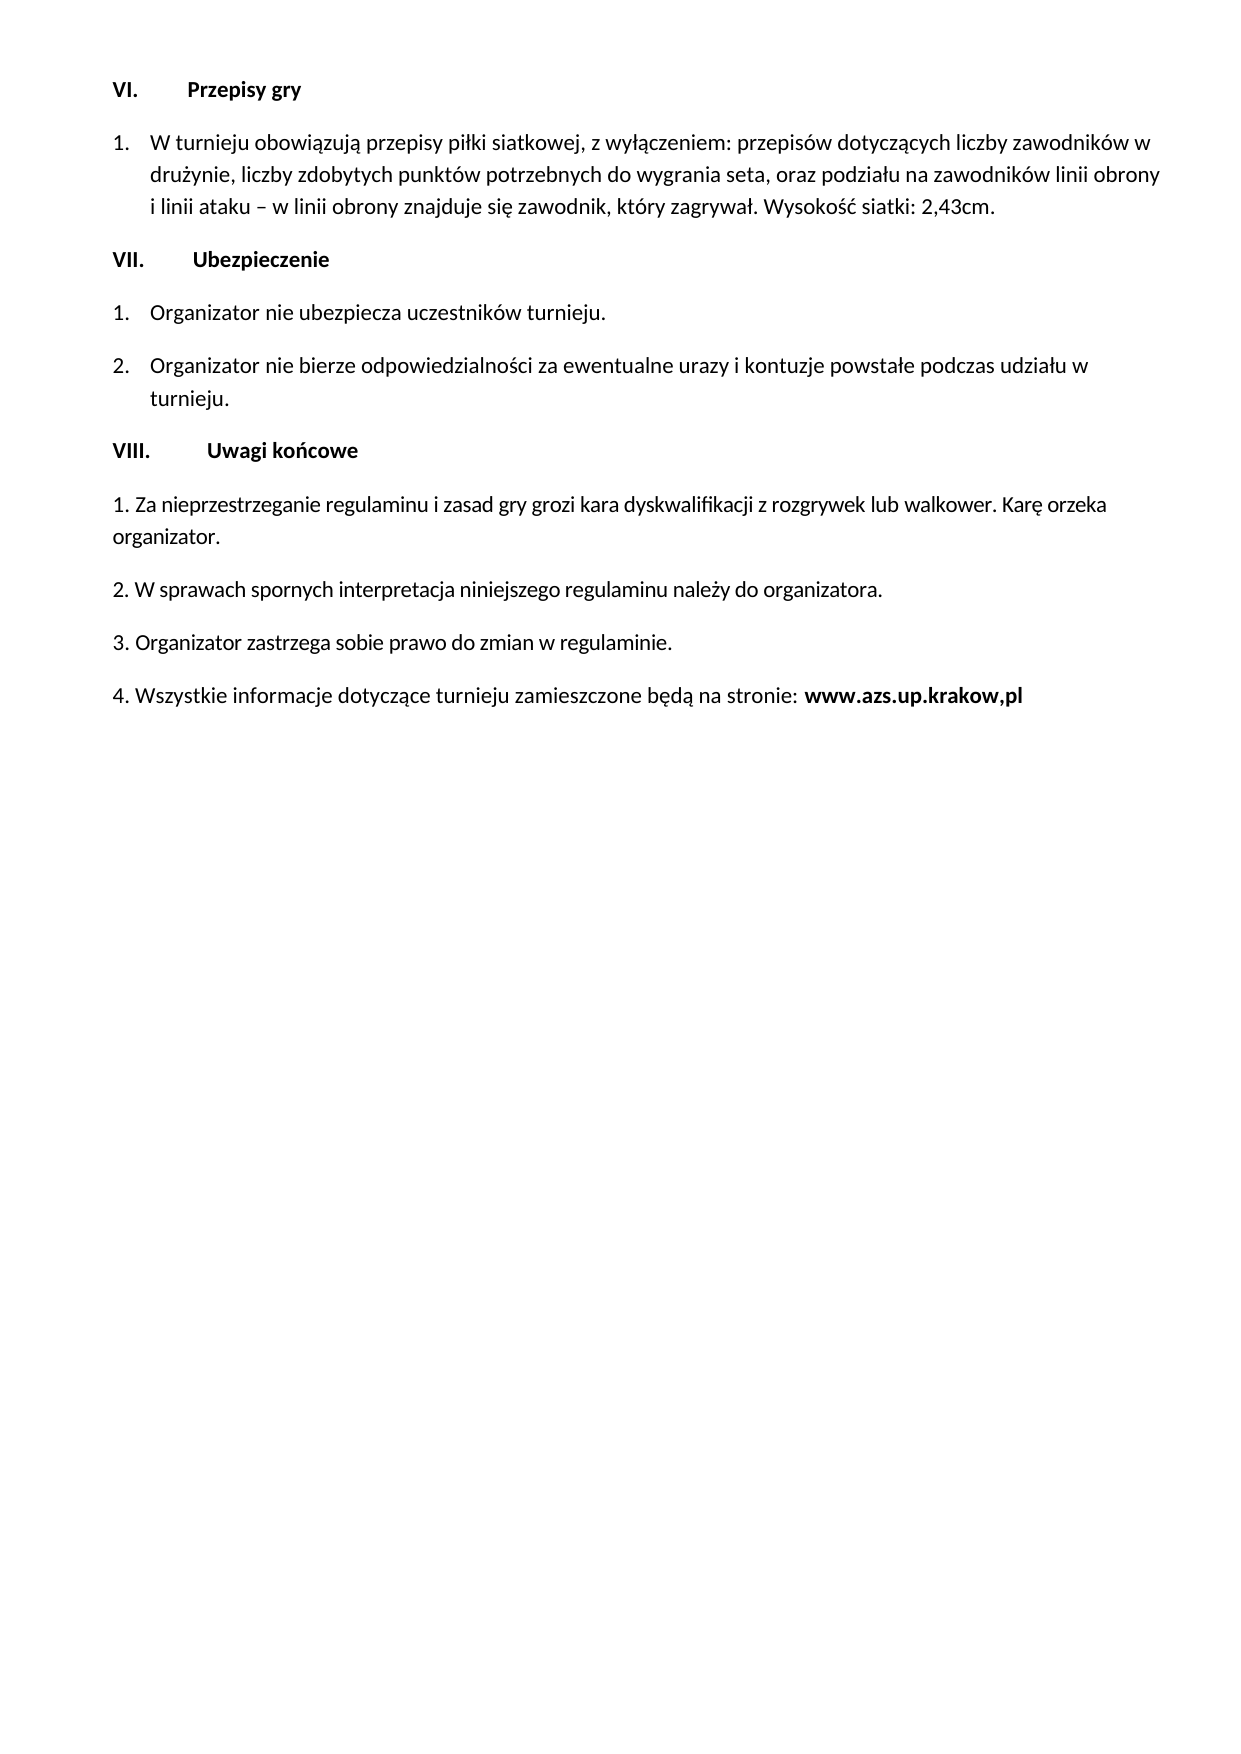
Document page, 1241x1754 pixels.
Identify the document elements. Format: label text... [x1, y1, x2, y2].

text 1. Za nieprzestrzeganie regulaminu i zasad gry grozi kara dyskwalifikacji z rozgrywek lub walkower. Karę orzeka organizator. [112, 490, 1165, 550]
text VIII. Uwagi końcowe [112, 437, 1165, 465]
list W turnieju obowiązują przepisy piłki siatkowej, z wyłączeniem: przepisów dotyczących liczby zawodników w drużynie, liczby zdobytych punktów potrzebnych do wygrania seta, oraz podziału na zawodników linii obrony i linii ataku – w linii obrony znajduje się zawodnik, który zagrywał. Wysokość siatki: 2,43cm. [112, 128, 1165, 220]
text 2. W sprawach spornych interpretacja niniejszego regulaminu należy do organizatora. [112, 575, 1165, 603]
list Przepisy gry [112, 75, 1165, 103]
text 4. Wszystkie informacje dotyczące turnieju zamieszczone będą na stronie: www.azs.up.krakow,pl [112, 681, 1165, 709]
list Ubezpieczenie [112, 245, 1165, 273]
list Organizator nie bierze odpowiedzialności za ewentualne urazy i kontuzje powstałe podczas udziału w turnieju. [112, 351, 1165, 412]
text 3. Organizator zastrzega sobie prawo do zmian w regulaminie. [112, 628, 1165, 656]
list Organizator nie ubezpiecza uczestników turnieju. [112, 298, 1165, 326]
